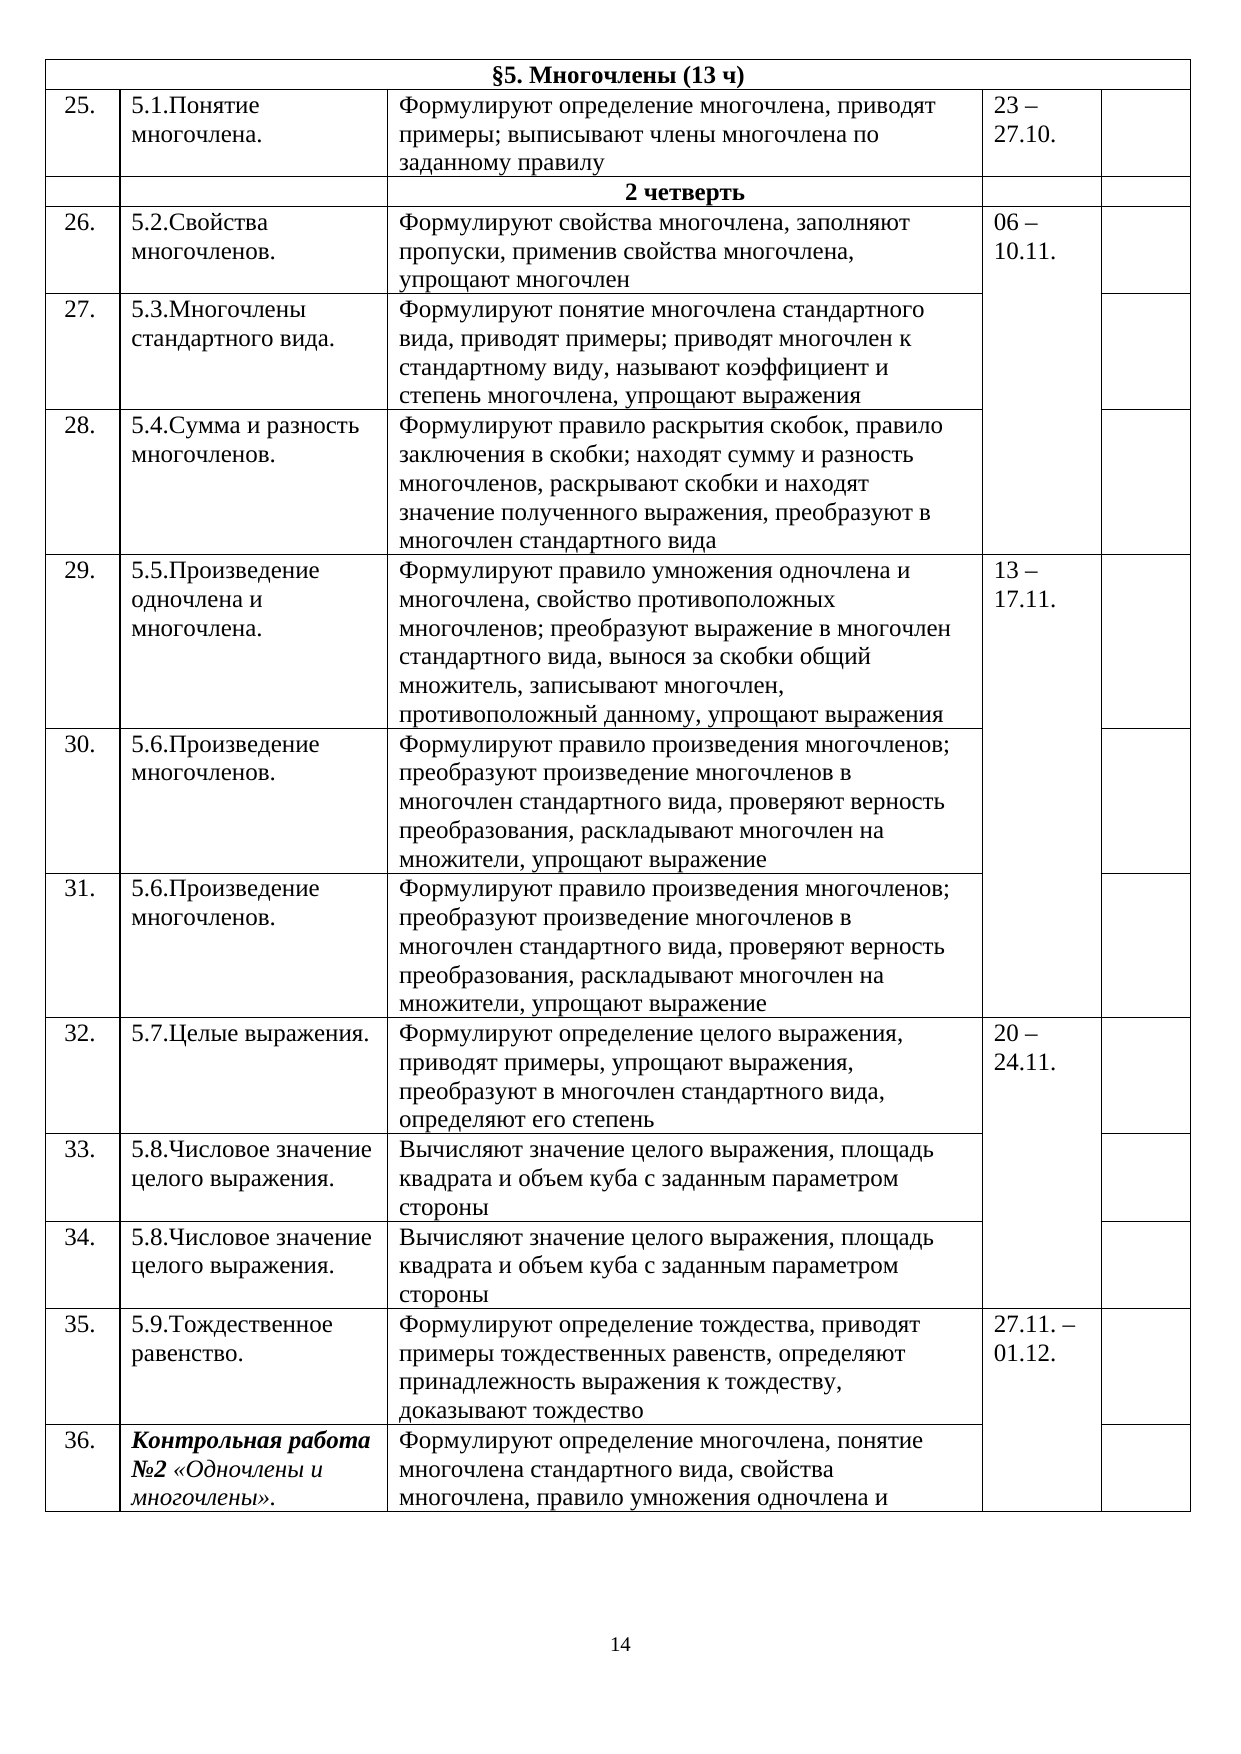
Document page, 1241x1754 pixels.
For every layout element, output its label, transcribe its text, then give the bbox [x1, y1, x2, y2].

table_cell [46, 410, 119, 554]
table_cell [1102, 1425, 1190, 1511]
table_cell [1102, 1222, 1190, 1308]
table_cell [46, 555, 119, 728]
table_cell [46, 90, 119, 176]
table_cell [1102, 1134, 1190, 1221]
table_cell [46, 1018, 119, 1133]
table_cell 5.1.Понятие многочлена. [121, 90, 387, 176]
table_cell Формулируют правило произведения многочленов; преобразуют произведение многочленов в многочлен стандартного вида, проверяют верность преобразования, раскладывают многочлен на множители, упрощают выражение [388, 729, 982, 872]
table_cell Формулируют определение тождества, приводят примеры тождественных равенств, определяют принадлежность выражения к тождеству, доказывают тождество [388, 1309, 982, 1424]
table_cell Формулируют правило раскрытия скобок, правило заключения в скобки; находят сумму и разность многочленов, раскрывают скобки и находят значение полученного выражения, преобразуют в многочлен стандартного вида [388, 410, 982, 554]
table_cell 5.2.Свойства многочленов. [121, 207, 387, 293]
table_cell Формулируют понятие многочлена стандартного вида, приводят примеры; приводят многочлен к стандартному виду, называют коэффициент и степень многочлена, упрощают выражения [388, 294, 982, 409]
table_cell 5.6.Произведение многочленов. [121, 729, 387, 872]
table_cell [1102, 90, 1190, 176]
table_cell 5.9.Тождественное равенство. [121, 1309, 387, 1424]
table_cell 2 четверть [388, 177, 982, 206]
table_cell [1102, 874, 1190, 1017]
table_cell [1102, 207, 1190, 293]
table_cell Формулируют правило умножения одночлена и многочлена, свойство противоположных многочленов; преобразуют выражение в многочлен стандартного вида, вынося за скобки общий множитель, записывают многочлен, противоположный данному, упрощают выражения [388, 555, 982, 728]
table_cell [46, 207, 119, 293]
table_cell Формулируют определение целого выражения, приводят примеры, упрощают выражения, преобразуют в многочлен стандартного вида, определяют его степень [388, 1018, 982, 1133]
table_cell §5. Многочлены (13 ч) [46, 60, 1190, 89]
table_cell [46, 294, 119, 409]
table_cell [388, 1425, 982, 1511]
table_cell [46, 1309, 119, 1424]
table_cell 5.8.Числовое значение целого выражения. [121, 1222, 387, 1308]
table_cell 5.3.Многочлены стандартного вида. [121, 294, 387, 409]
table_cell [1102, 294, 1190, 409]
table_cell [1102, 177, 1190, 206]
table_cell 06 – 10.11. [983, 207, 1101, 554]
table_cell [46, 1425, 119, 1511]
table_cell Вычисляют значение целого выражения, площадь квадрата и объем куба с заданным параметром стороны [388, 1134, 982, 1221]
table_cell [1102, 555, 1190, 728]
table_cell 5.6.Произведение многочленов. [121, 874, 387, 1017]
table_cell 5.8.Числовое значение целого выражения. [121, 1134, 387, 1221]
table_cell 13 – 17.11. [983, 555, 1101, 1017]
table_cell [1102, 1018, 1190, 1133]
table_cell 23 – 27.10. [983, 90, 1101, 176]
table_cell [46, 177, 119, 206]
table_cell 27.11. – 01.12. [983, 1309, 1101, 1511]
table_cell 5.4.Сумма и разность многочленов. [121, 410, 387, 554]
table_cell Формулируют свойства многочлена, заполняют пропуски, применив свойства многочлена, упрощают многочлен [388, 207, 982, 293]
table_cell 5.7.Целые выражения. [121, 1018, 387, 1133]
table_cell [46, 1134, 119, 1221]
table_cell [46, 729, 119, 872]
table_cell 5.5.Произведение одночлена и многочлена. [121, 555, 387, 728]
table_cell 20 – 24.11. [983, 1018, 1101, 1308]
table_cell [1102, 729, 1190, 872]
table_cell Формулируют правило произведения многочленов; преобразуют произведение многочленов в многочлен стандартного вида, проверяют верность преобразования, раскладывают многочлен на множители, упрощают выражение [388, 874, 982, 1017]
table_cell [121, 177, 387, 206]
table_cell [46, 1222, 119, 1308]
table_cell [46, 874, 119, 1017]
table_cell Вычисляют значение целого выражения, площадь квадрата и объем куба с заданным параметром стороны [388, 1222, 982, 1308]
table_cell [1102, 1309, 1190, 1424]
table_cell Контрольная работа №2 «Одночлены и многочлены». [121, 1425, 387, 1511]
table_cell [1102, 410, 1190, 554]
table_cell [983, 177, 1101, 206]
table_cell Формулируют определение многочлена, приводят примеры; выписывают члены многочлена по заданному правилу [388, 90, 982, 176]
